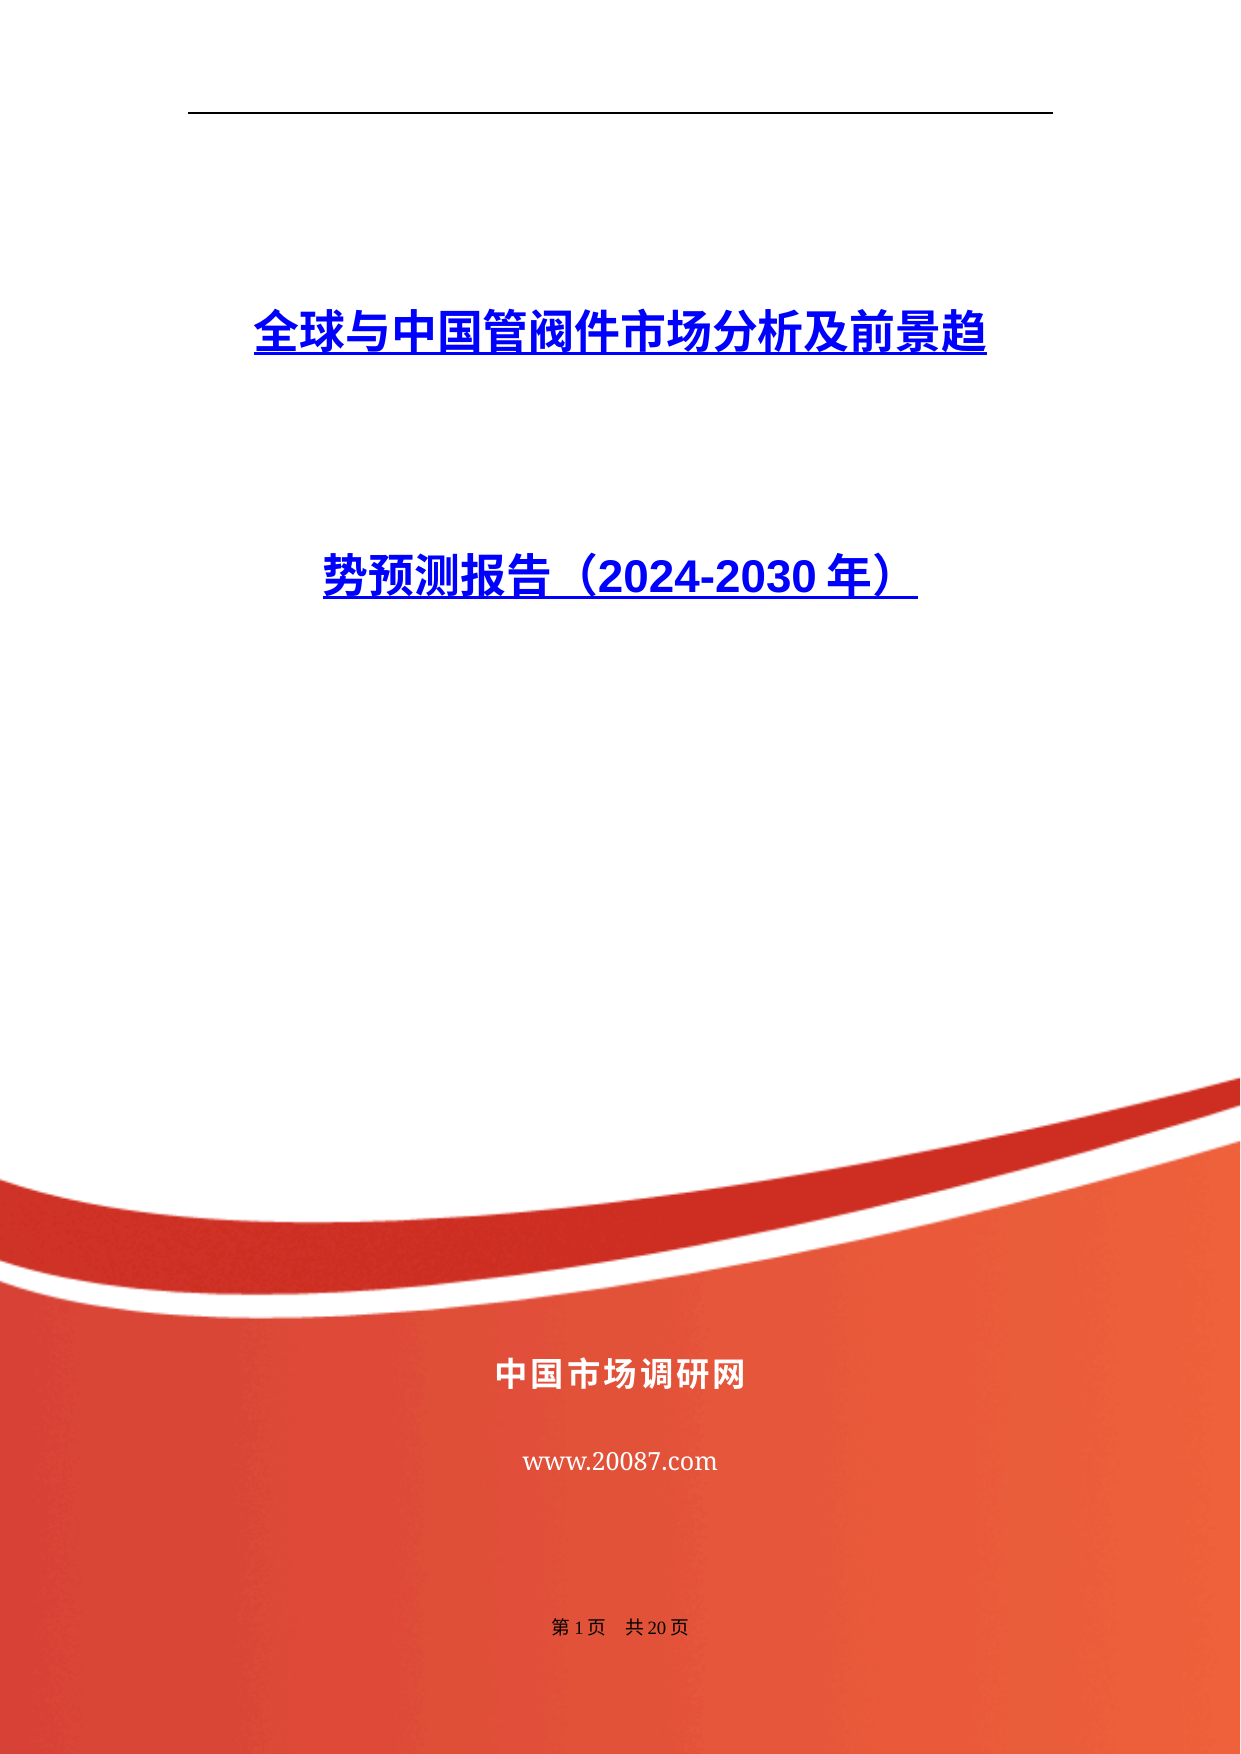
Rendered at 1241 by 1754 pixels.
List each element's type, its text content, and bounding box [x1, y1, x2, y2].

text www.20087.com [187, 1428, 1053, 1493]
picture [0, 1006, 1241, 1754]
table_header 全球与中国管阀件市场分析及前景趋势预测报告（2024-2030年） [188, 207, 1053, 773]
subtitle 中国市场调研网 [187, 1339, 1053, 1404]
